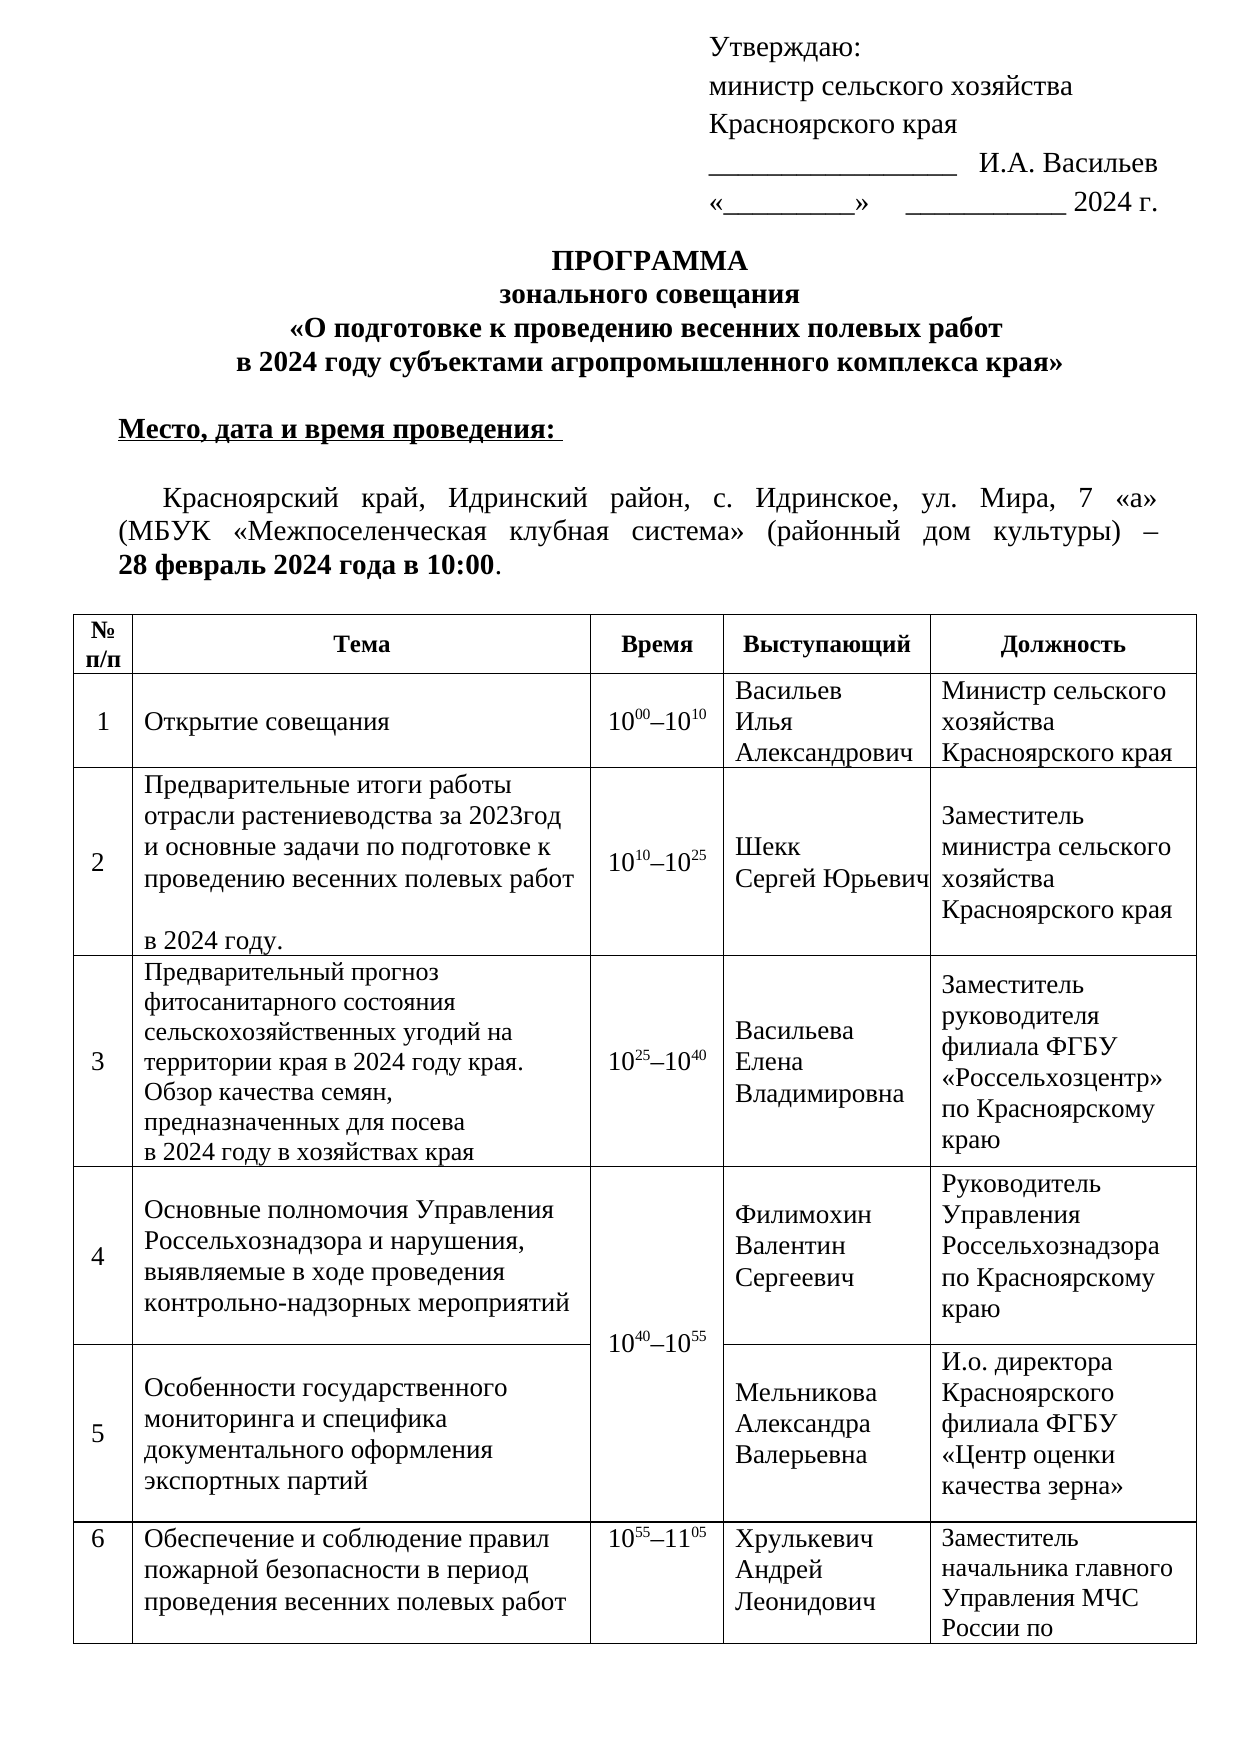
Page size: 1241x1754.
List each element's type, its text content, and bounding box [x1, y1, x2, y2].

table_cell Основные полномочия Управления Россельхознадзора и нарушения, выявляемые в ходе проведения контрольно-надзорных мероприятий [133, 1167, 590, 1344]
table_header Тема [133, 615, 590, 673]
title «О подготовке к проведению весенних полевых работ в 2024 году субъектами агропромышленного комплекса края» [118, 310, 1181, 377]
table_cell 4 [74, 1167, 132, 1344]
text Место, дата и время проведения: [118, 411, 1181, 444]
table_cell 1055‒1105 [591, 1523, 723, 1642]
text министр сельского хозяйства Красноярского края _________________ И.А. Васильев [709, 68, 1181, 179]
table_cell 1010‒1025 [591, 768, 723, 955]
title зонального совещания [118, 277, 1181, 310]
table_cell 1 [74, 674, 132, 767]
table_header Должность [931, 615, 1196, 673]
table_cell Филимохин Валентин Сергеевич [724, 1167, 930, 1344]
table_header Выступающий [724, 615, 930, 673]
title ПРОГРАММА [118, 243, 1181, 277]
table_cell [724, 1523, 930, 1642]
table_cell Открытие совещания [133, 674, 590, 767]
table_cell Васильев Илья Александрович [724, 674, 930, 767]
table_cell 1000‒1010 [591, 674, 723, 767]
table_cell 6 [74, 1523, 132, 1642]
table_cell 5 [74, 1345, 132, 1521]
table_cell Руководитель Управления Россельхознадзора по Красноярскому краю [931, 1167, 1196, 1344]
text «_________» ___________ 2024 г. [709, 184, 1181, 217]
table_cell 2 [74, 768, 132, 955]
text Утверждаю: [709, 29, 1181, 63]
table_cell Шекк Сергей Юрьевич [724, 768, 930, 955]
table_cell И.о. директора Красноярского филиала ФГБУ «Центр оценки качества зерна» [931, 1345, 1196, 1521]
table_cell 1025‒1040 [591, 956, 723, 1166]
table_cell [133, 1523, 590, 1642]
table_cell Предварительный прогноз фитосанитарного состояния сельскохозяйственных угодий на территории края в 2024 году края. Обзор качества семян, предназначенных для посева в 2024 году в хозяйствах края [133, 956, 590, 1166]
table_cell Васильева Елена Владимировна [724, 956, 930, 1166]
table_cell Министр сельского хозяйства Красноярского края [931, 674, 1196, 767]
text Красноярский край, Идринский район, с. Идринское, ул. Мира, 7 «а» (МБУК «Межпоселенческая клубная система» (районный дом культуры) ‒ 28 февраль 2024 года в 10:00. [118, 480, 1181, 581]
table_cell 3 [74, 956, 132, 1166]
table_header № п/п [74, 615, 132, 673]
table_header Время [591, 615, 723, 673]
table_cell Особенности государственного мониторинга и специфика документального оформления экспортных партий [133, 1345, 590, 1521]
table_cell Заместитель министра сельского хозяйства Красноярского края [931, 768, 1196, 955]
table_cell Предварительные итоги работы отрасли растениеводства за 2023год и основные задачи по подготовке к проведению весенних полевых работ в 2024 году. [133, 768, 590, 955]
table_cell Заместитель руководителя филиала ФГБУ «Россельхозцентр» по Красноярскому краю [931, 956, 1196, 1166]
table_cell 1040‒1055 [591, 1167, 723, 1521]
table_cell Мельникова Александра Валерьевна [724, 1345, 930, 1521]
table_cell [931, 1523, 1196, 1642]
